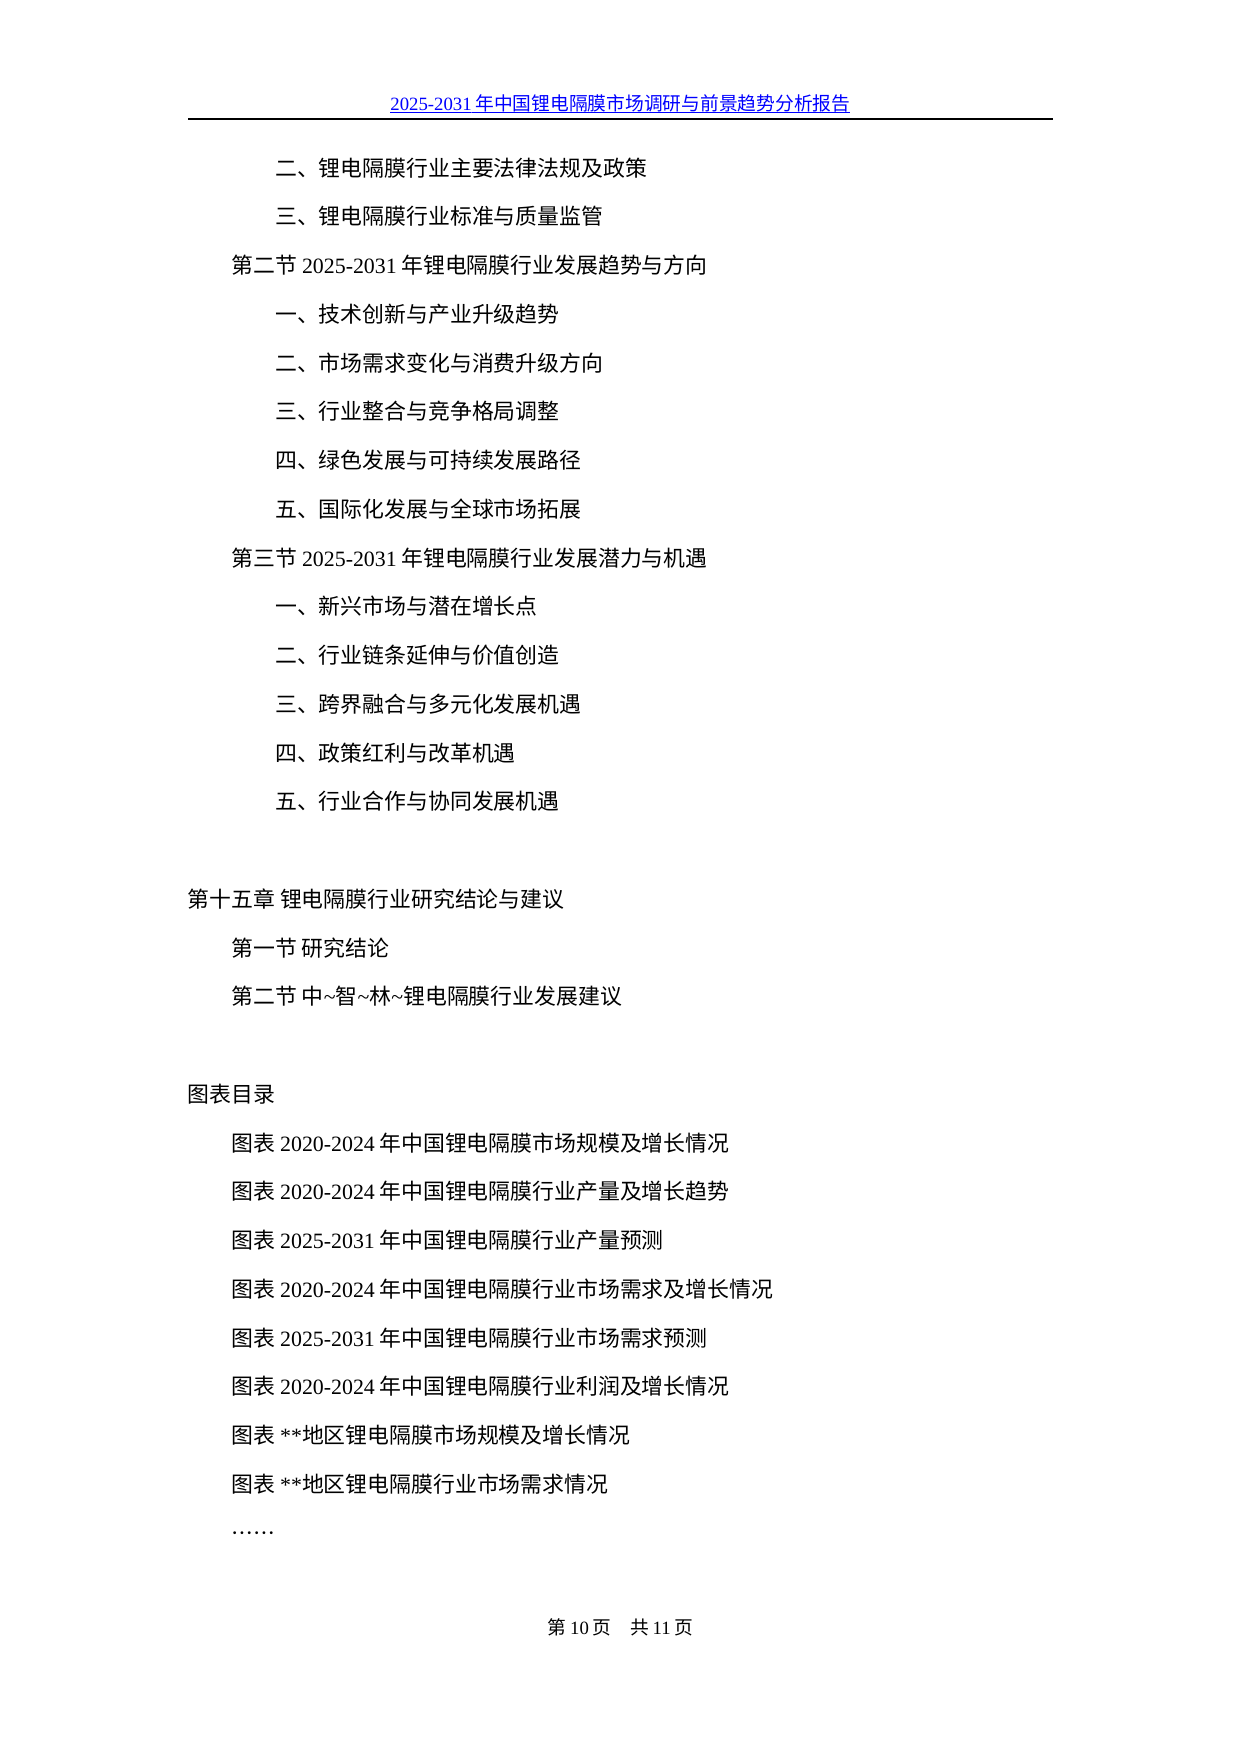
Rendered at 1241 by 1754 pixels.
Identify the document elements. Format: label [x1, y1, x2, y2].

text [187, 150, 1053, 1548]
